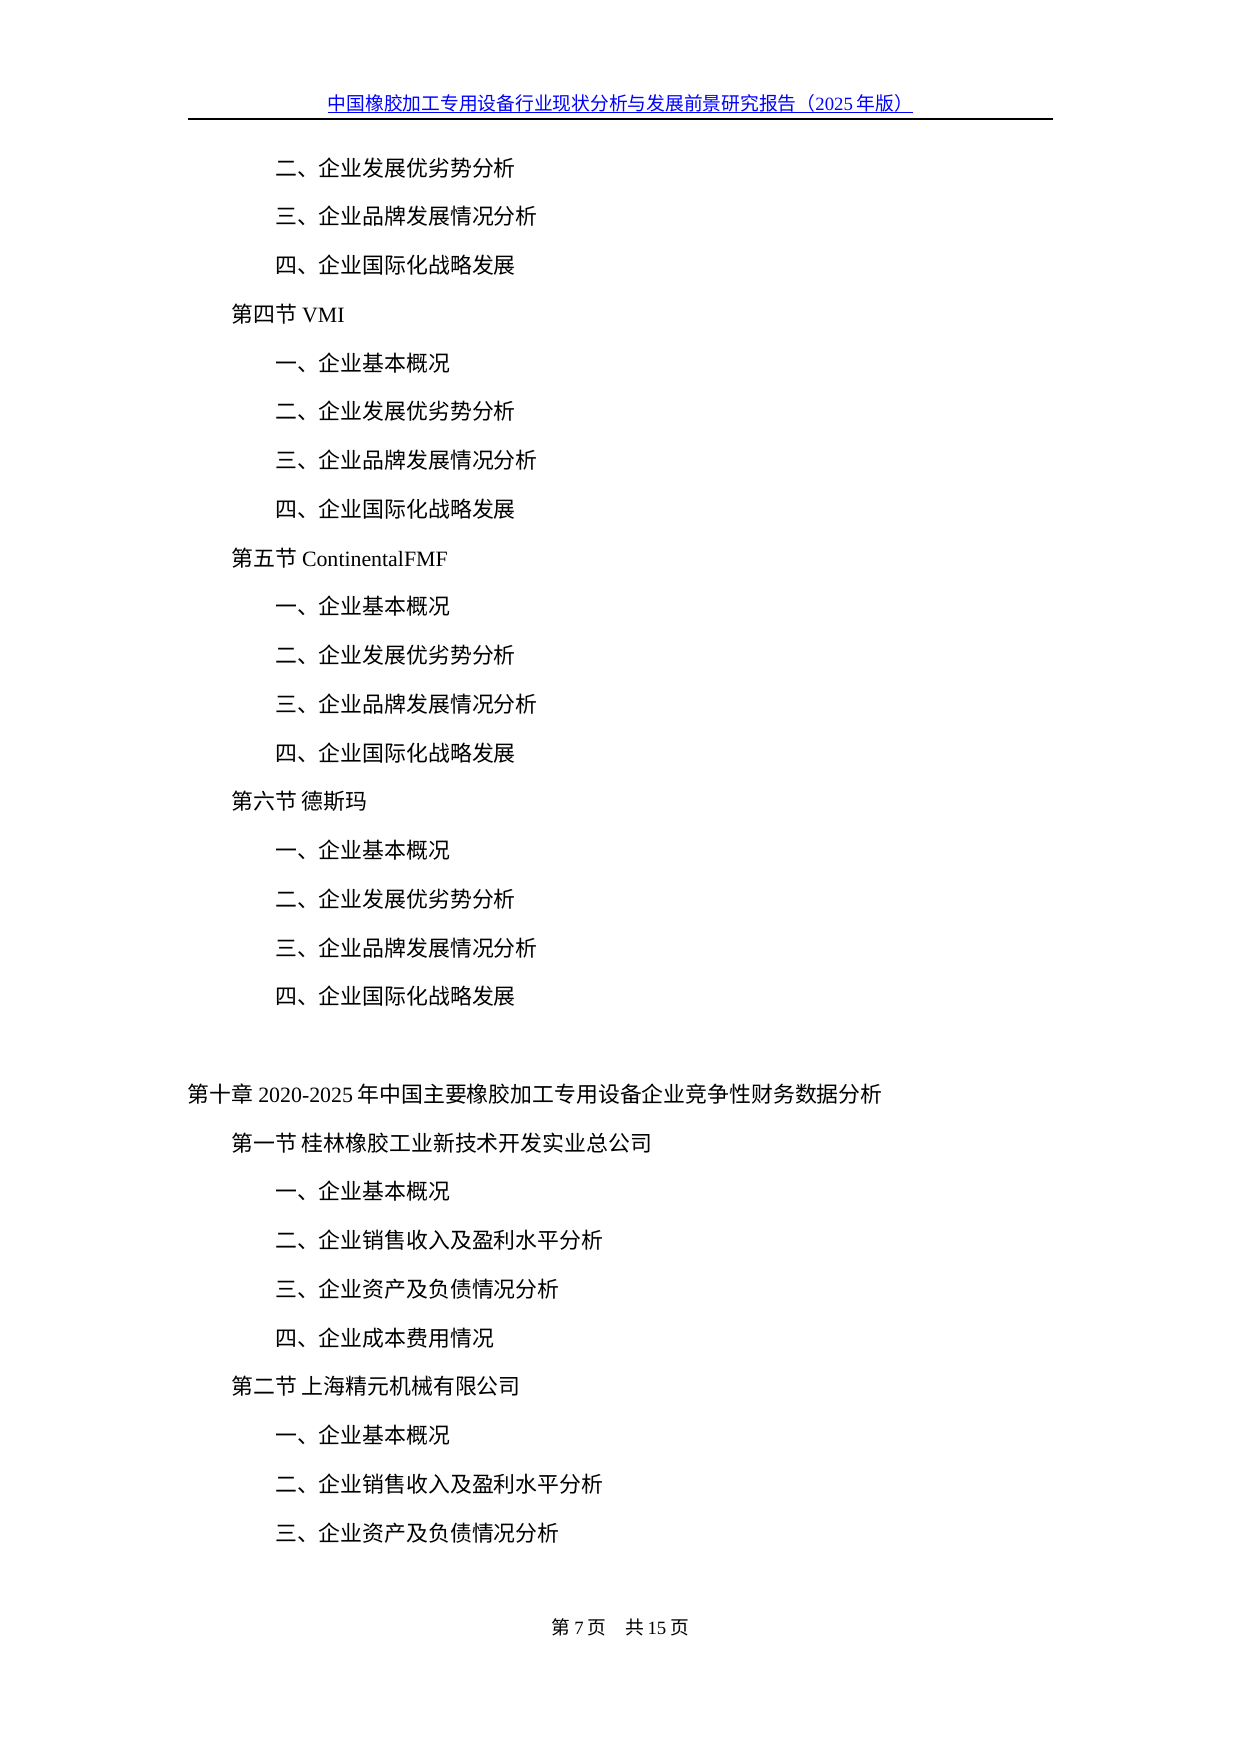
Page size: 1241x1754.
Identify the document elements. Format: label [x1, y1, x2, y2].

text [187, 150, 1053, 1548]
